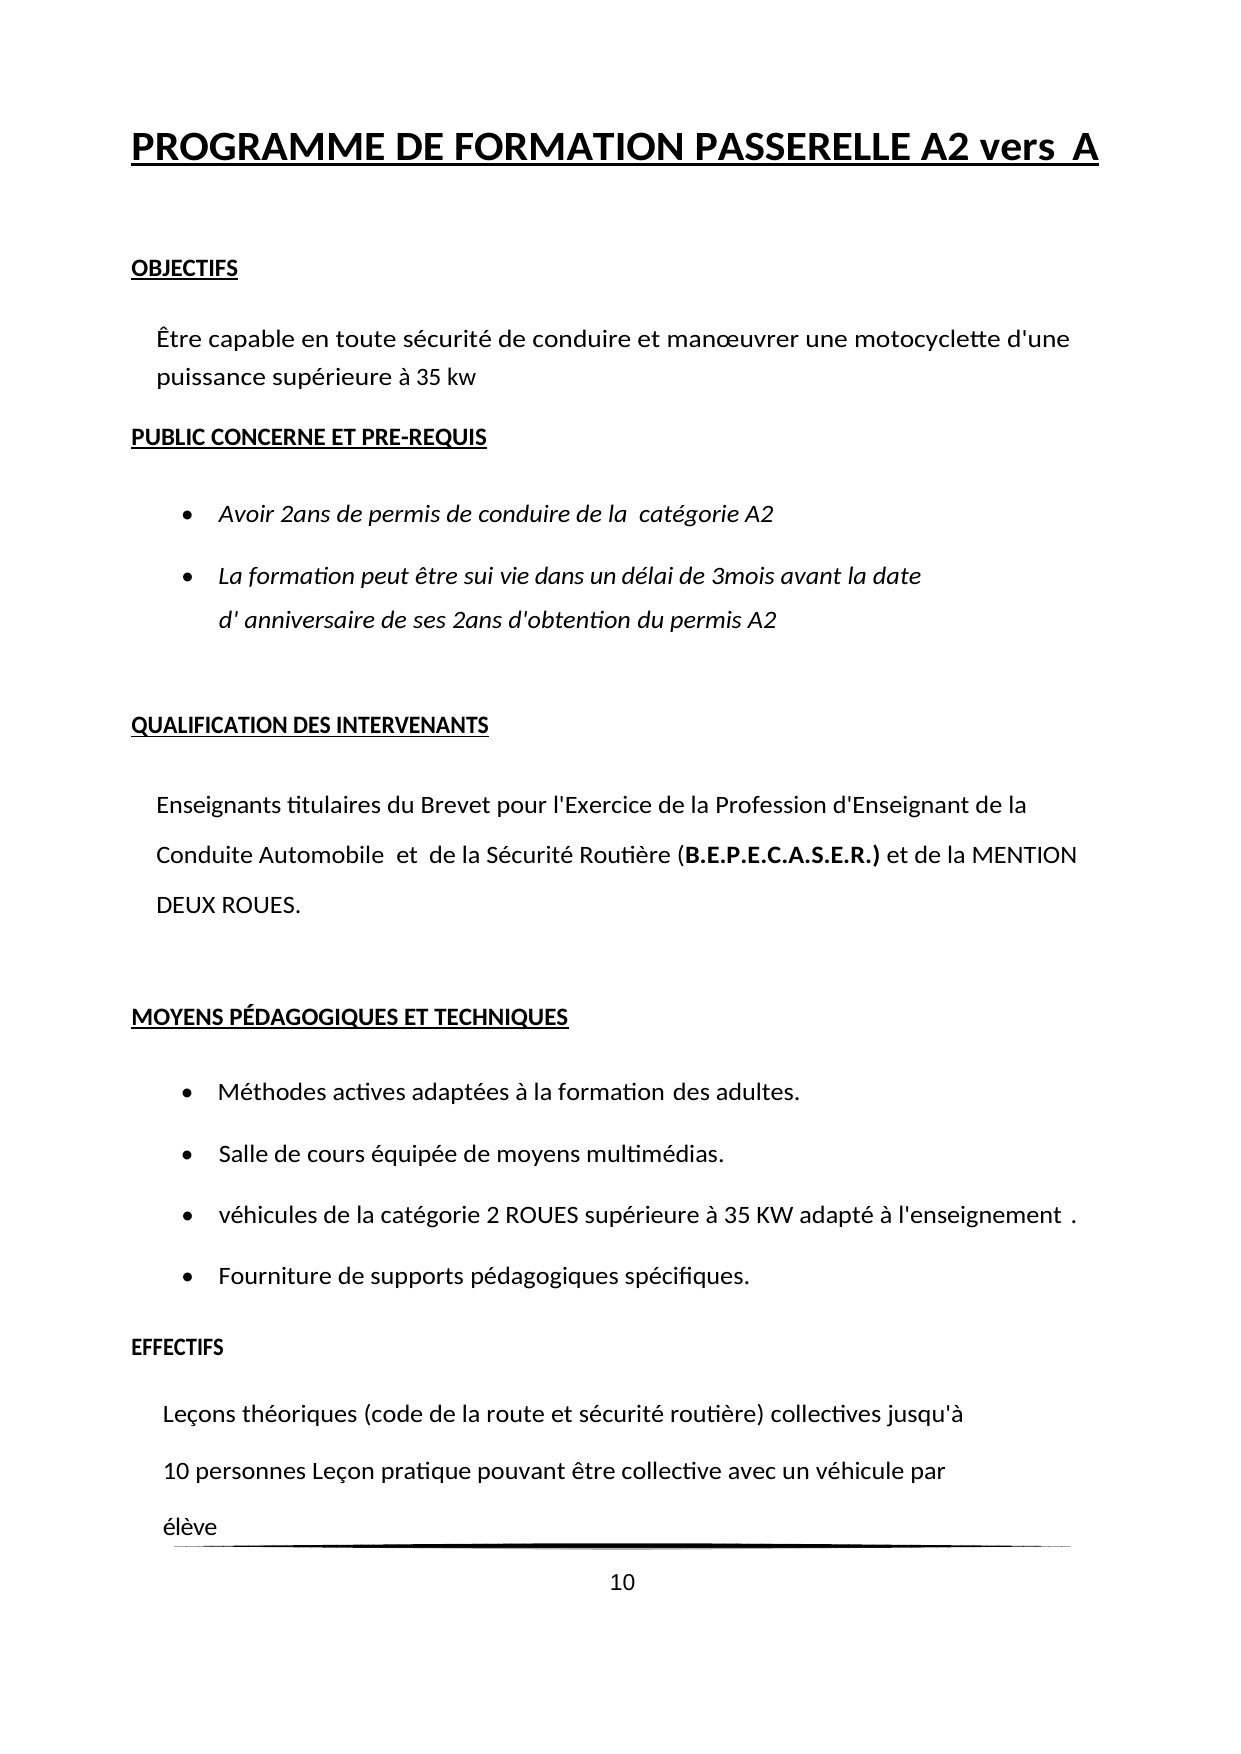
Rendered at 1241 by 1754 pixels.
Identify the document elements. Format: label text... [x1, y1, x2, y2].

text OBJECTIFS [131, 252, 1113, 282]
text PUBLIC CONCERNE ET PRE-REQUIS [131, 421, 1113, 451]
picture [173, 1542, 1071, 1551]
text QUALIFICATION DES INTERVENANTS [131, 710, 1113, 740]
text Enseignants titulaires du Brevet pour l'Exercice de la Profession d'Enseignant de la Conduite Automobile et de la Sécurité Routière (B.E.P.E.C.A.S.E.R.) et de la MENTION DEUX ROUES. [156, 789, 1088, 920]
list Méthodes actives adaptées à la formation des adultes. [181, 1076, 1113, 1107]
text puissance supérieure à 35 kw [156, 370, 1113, 389]
list La formation peut être sui vie dans un délai de 3mois avant la date [181, 560, 1025, 590]
text Leçons théoriques (code de la route et sécurité routière) collectives jusqu'à 10 personnes Leçon pratique pouvant être collective avec un véhicule par élève [163, 1373, 965, 1542]
list Fourniture de supports pédagogiques spécifiques. [181, 1260, 1113, 1291]
list véhicules de la catégorie 2 ROUES supérieure à 35 KW adapté à l'enseignement . [181, 1199, 1113, 1229]
text PROGRAMME DE FORMATION PASSERELLE A2 vers A [131, 120, 1113, 171]
text d' anniversaire de ses 2ans d'obtention du permis A2 [181, 604, 1025, 634]
text Être capable en toute sécurité de conduire et manœuvrer une motocyclette d'une [156, 332, 1113, 351]
list Avoir 2ans de permis de conduire de la catégorie A2 [181, 498, 1113, 528]
text MOYENS PÉDAGOGIQUES ET TECHNIQUES [131, 1001, 1113, 1032]
list Salle de cours équipée de moyens multimédias. [181, 1138, 1113, 1168]
subtitle EFFECTIFS [131, 1331, 1113, 1362]
